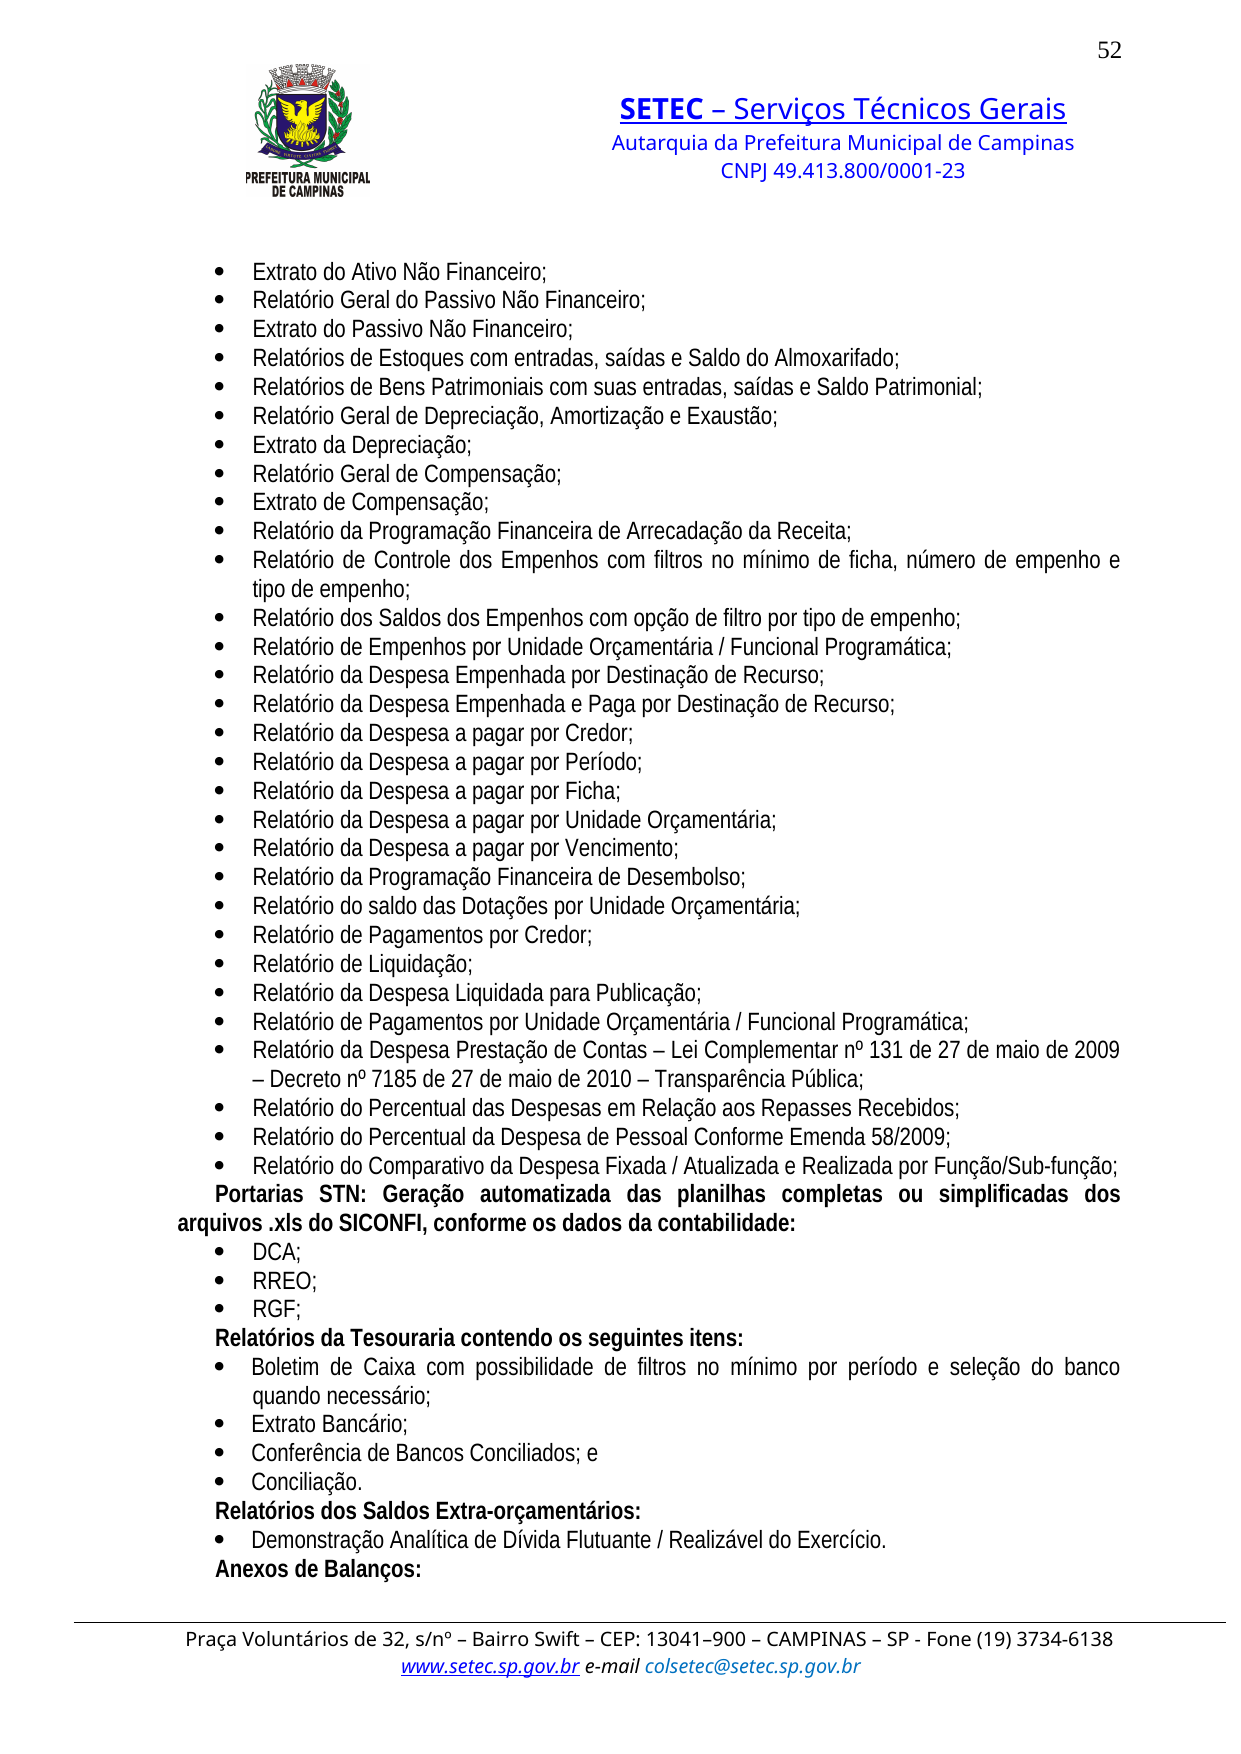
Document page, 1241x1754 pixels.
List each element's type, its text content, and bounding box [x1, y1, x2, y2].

list Extrato de Compensação; [215, 487, 1122, 516]
list Conferência de Bancos Conciliados; e [215, 1438, 1122, 1467]
list Relatório Geral de Compensação; [215, 458, 1122, 487]
text Relatórios dos Saldos Extra-orçamentários: [177, 1496, 1122, 1525]
list Relatório de Controle dos Empenhos com filtros no mínimo de ficha, número de empenho e tipo de empenho; [215, 545, 1122, 603]
list Relatório de Pagamentos por Unidade Orçamentária / Funcional Programática; [215, 1007, 1122, 1035]
list Relatório da Despesa a pagar por Período; [215, 747, 1122, 776]
list RGF; [215, 1294, 1122, 1323]
list Relatório do Percentual da Despesa de Pessoal Conforme Emenda 58/2009; [215, 1122, 1122, 1151]
list Relatório do Comparativo da Despesa Fixada / Atualizada e Realizada por Função/Sub-função; [215, 1151, 1122, 1179]
list Extrato do Ativo Não Financeiro; [215, 257, 1122, 285]
list Relatório da Despesa Empenhada por Destinação de Recurso; [215, 660, 1122, 689]
list Relatório da Programação Financeira de Desembolso; [215, 862, 1122, 891]
list Relatório Geral do Passivo Não Financeiro; [215, 285, 1122, 314]
list Relatório dos Saldos dos Empenhos com opção de filtro por tipo de empenho; [215, 603, 1122, 631]
list Demonstração Analítica de Dívida Flutuante / Realizável do Exercício. [215, 1525, 1122, 1553]
list Boletim de Caixa com possibilidade de filtros no mínimo por período e seleção do banco quando necessário; [215, 1352, 1122, 1409]
list Relatório do saldo das Dotações por Unidade Orçamentária; [215, 891, 1122, 920]
list Extrato Bancário; [215, 1409, 1122, 1438]
list Relatórios de Bens Patrimoniais com suas entradas, saídas e Saldo Patrimonial; [215, 372, 1122, 401]
list Relatório da Despesa a pagar por Credor; [215, 718, 1122, 747]
list Relatório da Despesa Prestação de Contas – Lei Complementar nº 131 de 27 de maio de 2009 – Decreto nº 7185 de 27 de maio de 2010 – Transparência Pública; [215, 1035, 1122, 1093]
list Conciliação. [215, 1467, 1122, 1496]
list Relatório da Despesa a pagar por Unidade Orçamentária; [215, 804, 1122, 833]
list Relatório Geral de Depreciação, Amortização e Exaustão; [215, 401, 1122, 430]
picture [246, 64, 370, 197]
list Relatório da Despesa a pagar por Ficha; [215, 776, 1122, 804]
list Relatório da Despesa a pagar por Vencimento; [215, 833, 1122, 862]
list Relatório do Percentual das Despesas em Relação aos Repasses Recebidos; [215, 1093, 1122, 1122]
list Relatório de Liquidação; [215, 949, 1122, 978]
list Relatório de Pagamentos por Credor; [215, 920, 1122, 949]
list Relatório da Despesa Liquidada para Publicação; [215, 978, 1122, 1007]
text Anexos de Balanços: [177, 1553, 1122, 1582]
list Relatórios de Estoques com entradas, saídas e Saldo do Almoxarifado; [215, 343, 1122, 372]
list Extrato do Passivo Não Financeiro; [215, 314, 1122, 343]
list RREO; [215, 1266, 1122, 1294]
text Relatórios da Tesouraria contendo os seguintes itens: [177, 1323, 1122, 1352]
list Relatório de Empenhos por Unidade Orçamentária / Funcional Programática; [215, 631, 1122, 660]
list Relatório da Programação Financeira de Arrecadação da Receita; [215, 516, 1122, 545]
text Portarias STN: Geração automatizada das planilhas completas ou simplificadas dos arquivos .xls do SICONFI, conforme os dados da contabilidade: [177, 1179, 1122, 1237]
list Extrato da Depreciação; [215, 430, 1122, 458]
list DCA; [215, 1237, 1122, 1266]
list Relatório da Despesa Empenhada e Paga por Destinação de Recurso; [215, 689, 1122, 718]
